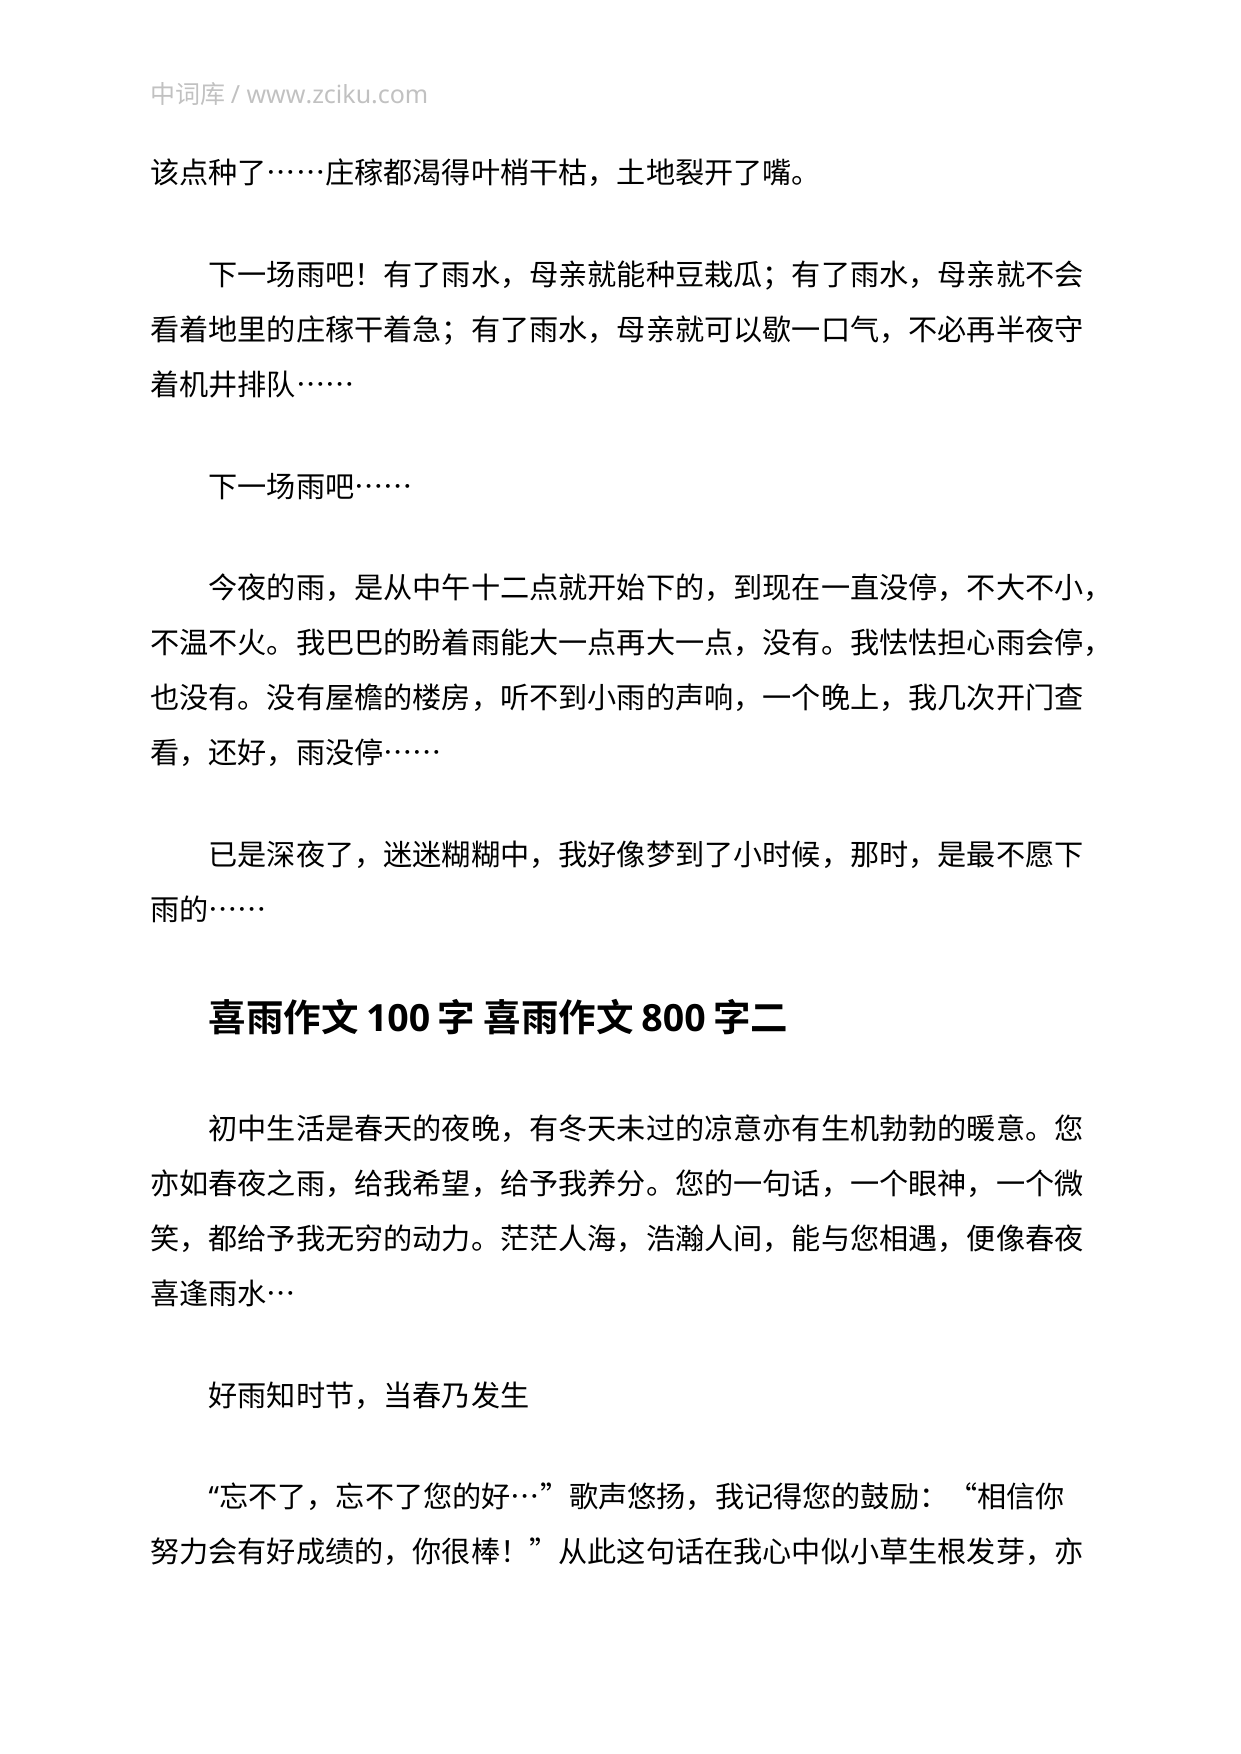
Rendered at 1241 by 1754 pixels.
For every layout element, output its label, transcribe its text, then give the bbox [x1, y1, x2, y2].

text 喜雨作文100字 喜雨作文800字二 [150, 988, 1090, 1043]
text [150, 150, 1090, 192]
text 初中生活是春天的夜晚，有冬天未过的凉意亦有生机勃勃的暖意。您亦如春夜之雨，给我希望，给予我养分。您的一句话，一个眼神，一个微笑，都给予我无穷的动力。茫茫人海，浩瀚人间，能与您相遇，便像春夜喜逢雨水… [150, 1106, 1090, 1313]
text 下一场雨吧…… [150, 463, 1090, 506]
text 已是深夜了，迷迷糊糊中，我好像梦到了小时候，那时，是最不愿下雨的…… [150, 832, 1090, 929]
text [150, 1474, 1090, 1571]
text 好雨知时节，当春乃发生 [150, 1372, 1090, 1414]
text 下一场雨吧！有了雨水，母亲就能种豆栽瓜；有了雨水，母亲就不会看着地里的庄稼干着急；有了雨水，母亲就可以歇一口气，不必再半夜守着机井排队…… [150, 252, 1090, 404]
text 今夜的雨，是从中午十二点就开始下的，到现在一直没停，不大不小，不温不火。我巴巴的盼着雨能大一点再大一点，没有。我怯怯担心雨会停，也没有。没有屋檐的楼房，听不到小雨的声响，一个晚上，我几次开门查看，还好，雨没停…… [150, 565, 1090, 772]
